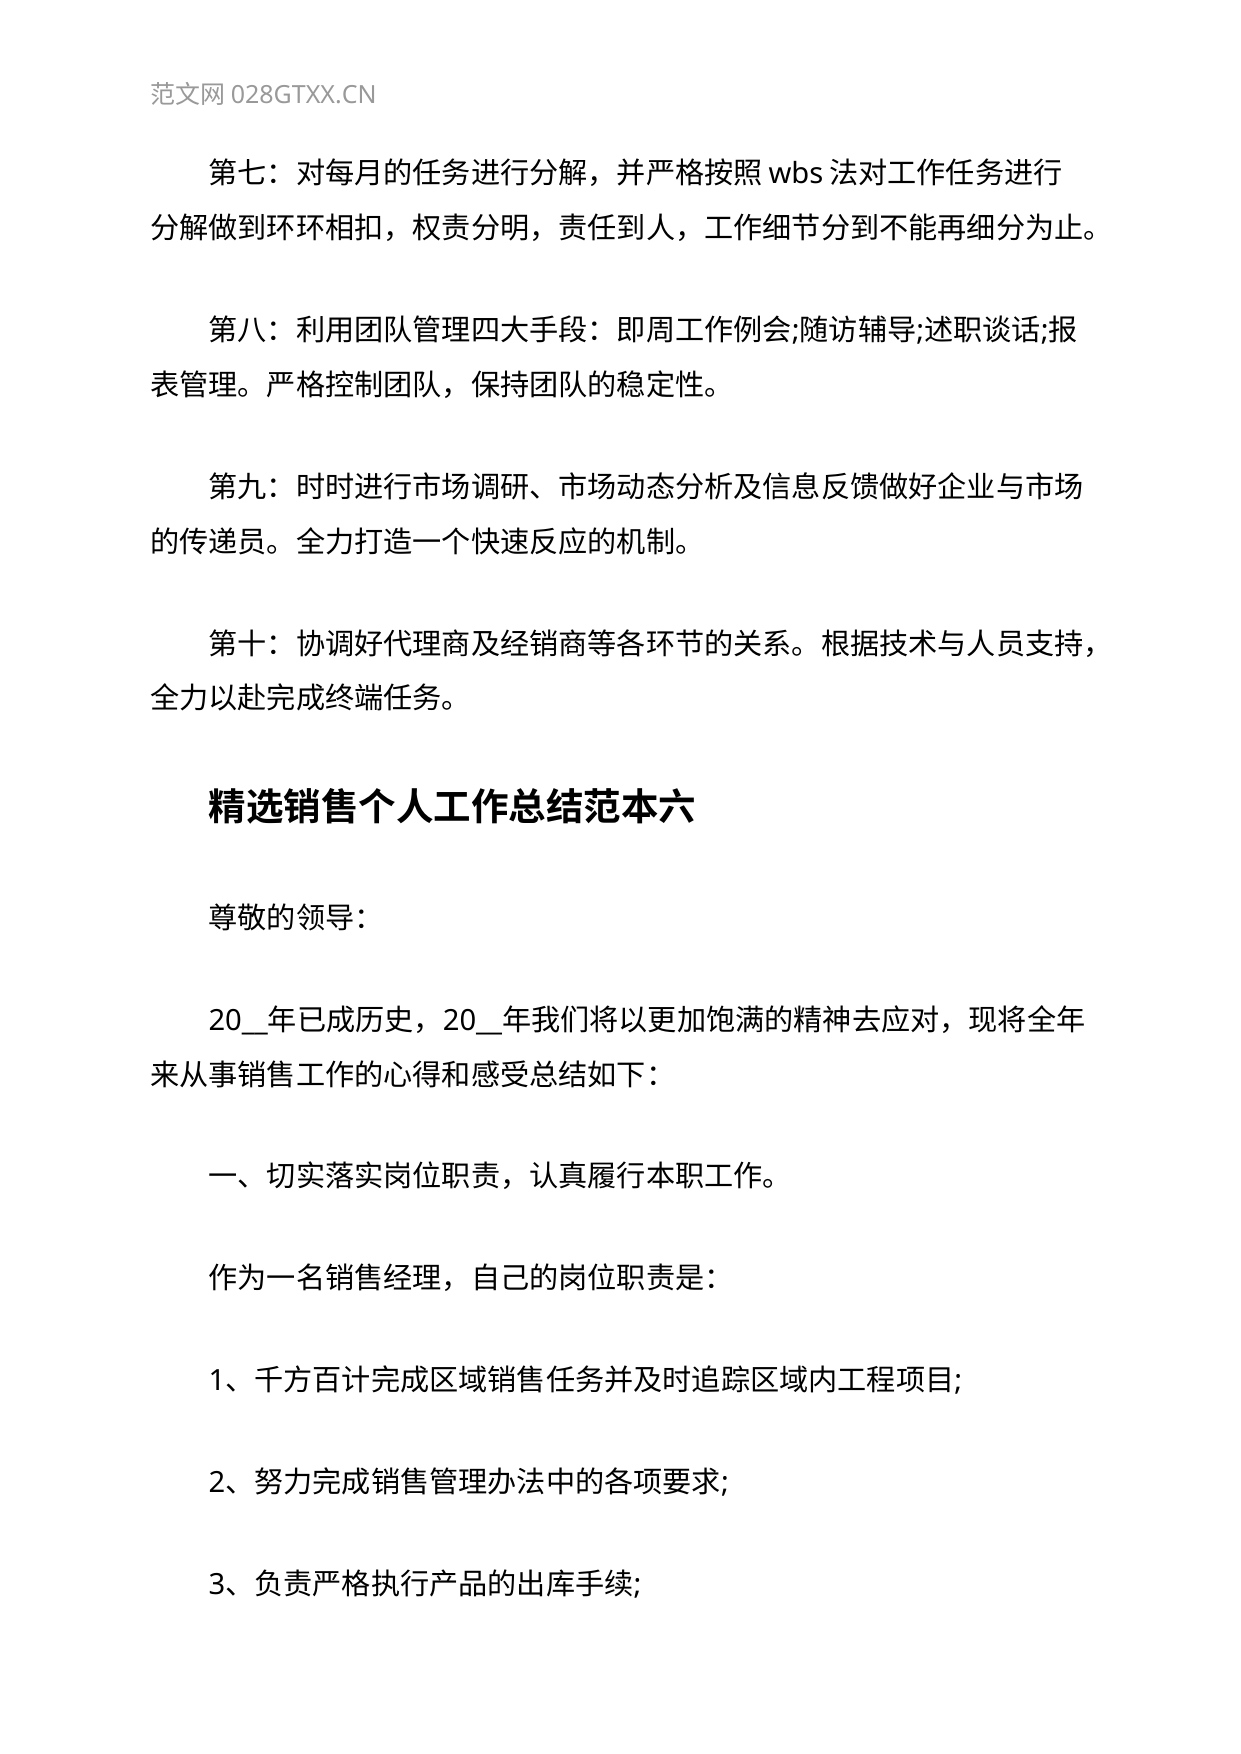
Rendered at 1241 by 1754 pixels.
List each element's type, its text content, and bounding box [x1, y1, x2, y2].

text 1、千方百计完成区域销售任务并及时追踪区域内工程项目; [150, 1356, 1090, 1399]
text 第十：协调好代理商及经销商等各环节的关系。根据技术与人员支持，全力以赴完成终端任务。 [150, 620, 1090, 717]
text 第九：时时进行市场调研、市场动态分析及信息反馈做好企业与市场的传递员。全力打造一个快速反应的机制。 [150, 463, 1090, 561]
text 精选销售个人工作总结范本六 [150, 777, 1090, 831]
text 第八：利用团队管理四大手段：即周工作例会;随访辅导;述职谈话;报表管理。严格控制团队，保持团队的稳定性。 [150, 307, 1090, 404]
text 一、切实落实岗位职责，认真履行本职工作。 [150, 1153, 1090, 1195]
text 2、努力完成销售管理办法中的各项要求; [150, 1458, 1090, 1501]
text 尊敬的领导： [150, 894, 1090, 937]
text 第七：对每月的任务进行分解，并严格按照wbs法对工作任务进行分解做到环环相扣，权责分明，责任到人，工作细节分到不能再细分为止。 [150, 150, 1090, 247]
text 作为一名销售经理，自己的岗位职责是： [150, 1254, 1090, 1297]
text 3、负责严格执行产品的出库手续; [150, 1560, 1090, 1603]
text 20__年已成历史，20__年我们将以更加饱满的精神去应对，现将全年来从事销售工作的心得和感受总结如下： [150, 996, 1090, 1093]
